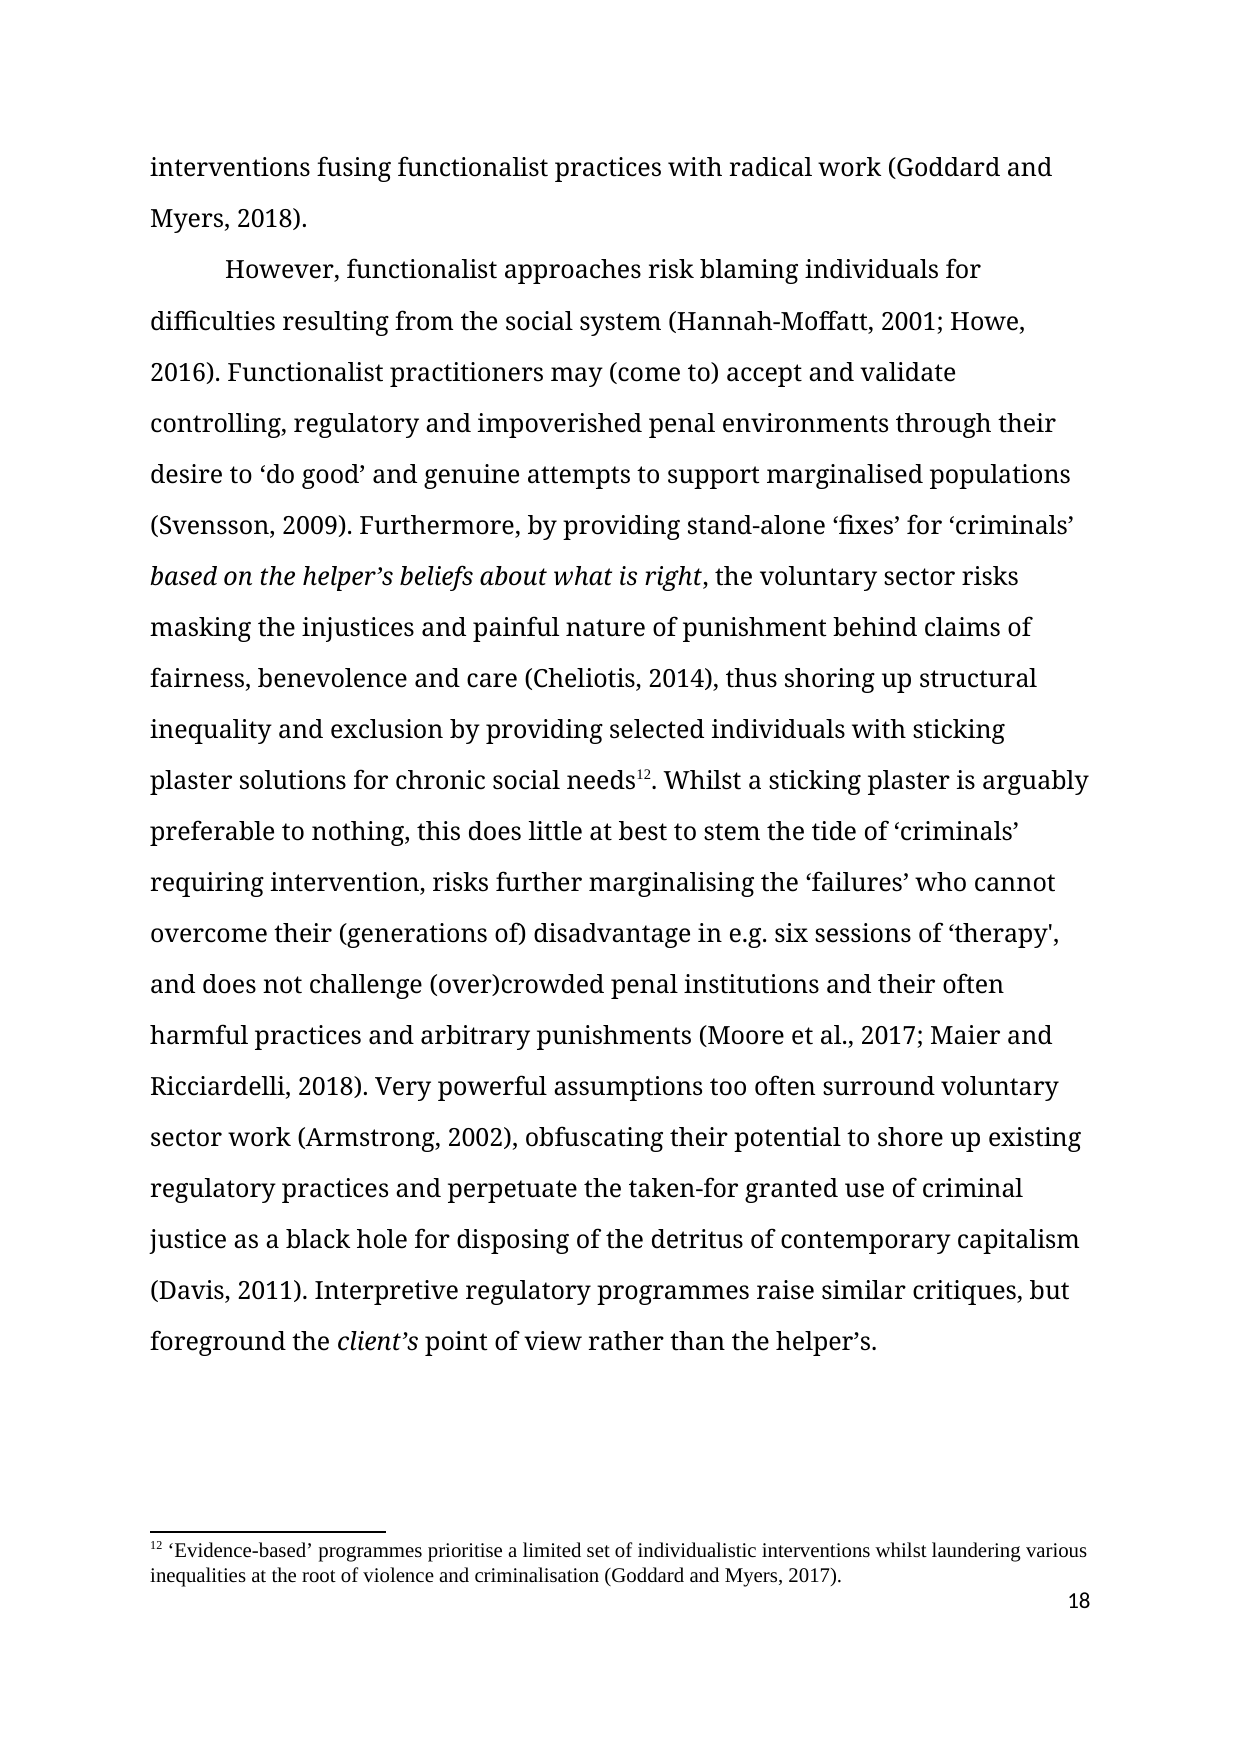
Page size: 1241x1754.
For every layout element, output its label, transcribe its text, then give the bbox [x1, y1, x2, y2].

text However, functionalist approaches risk blaming individuals for difficulties resulting from the social system (Hannah-Moffatt, 2001; Howe, 2016). Functionalist practitioners may (come to) accept and validate controlling, regulatory and impoverished penal environments through their desire to ‘do good’ and genuine attempts to support marginalised populations (Svensson, 2009). Furthermore, by providing stand-alone ‘fixes’ for ‘criminals’ based on the helper’s beliefs about what is right, the voluntary sector risks masking the injustices and painful nature of punishment behind claims of fairness, benevolence and care (Cheliotis, 2014), thus shoring up structural inequality and exclusion by providing selected individuals with sticking plaster solutions for chronic social needs. Whilst a sticking plaster is arguably preferable to nothing, this does little at best to stem the tide of ‘criminals’ requiring intervention, risks further marginalising the ‘failures’ who cannot overcome their (generations of) disadvantage in e.g. six sessions of ‘therapy', and does not challenge (over)crowded penal institutions and their often harmful practices and arbitrary punishments (Moore et al., 2017; Maier and Ricciardelli, 2018). Very powerful assumptions too often surround voluntary sector work (Armstrong, 2002), obfuscating their potential to shore up existing regulatory practices and perpetuate the taken-for granted use of criminal justice as a black hole for disposing of the detritus of contemporary capitalism (Davis, 2011). Interpretive regulatory programmes raise similar critiques, but foreground the client’s point of view rather than the helper’s. [150, 252, 1090, 1358]
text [150, 150, 1090, 235]
